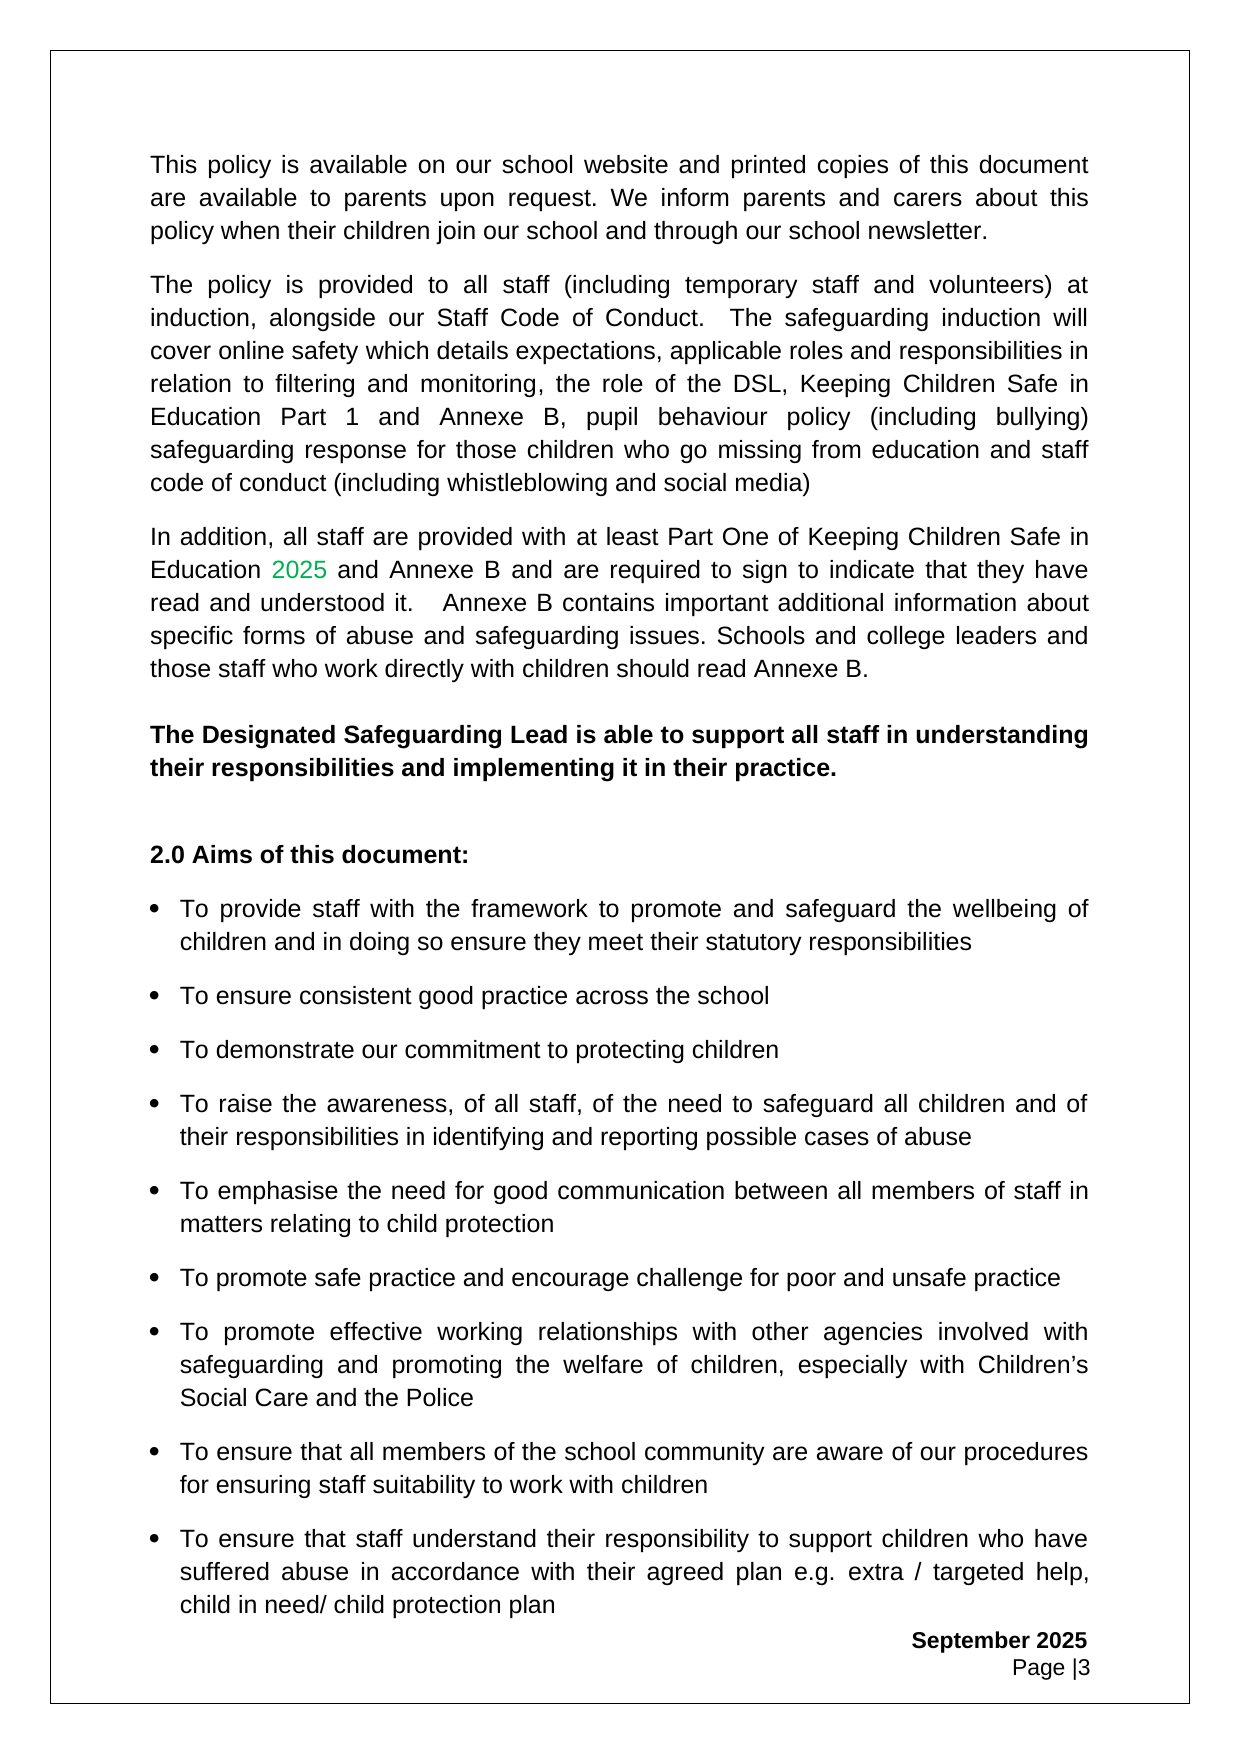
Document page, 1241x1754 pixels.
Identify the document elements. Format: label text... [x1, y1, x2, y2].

list To promote safe practice and encourage challenge for poor and unsafe practice [150, 1263, 1090, 1291]
text This policy is available on our school website and printed copies of this document are available to parents upon request. We inform parents and carers about this policy when their children join our school and through our school newsletter. [150, 150, 1090, 245]
list To provide staff with the framework to promote and safeguard the wellbeing of children and in doing so ensure they meet their statutory responsibilities [150, 894, 1090, 956]
text In addition, all staff are provided with at least Part One of Keeping Children Safe in Education 2025 and Annexe B and are required to sign to indicate that they have read and understood it. Annexe B contains important additional information about specific forms of abuse and safeguarding issues. Schools and college leaders and those staff who work directly with children should read Annexe B. [150, 522, 1090, 683]
list To ensure that all members of the school community are aware of our procedures for ensuring staff suitability to work with children [150, 1437, 1090, 1498]
list To raise the awareness, of all staff, of the need to safeguard all children and of their responsibilities in identifying and reporting possible cases of abuse [150, 1089, 1090, 1151]
list To emphasise the need for good communication between all members of staff in matters relating to child protection [150, 1176, 1090, 1237]
list To demonstrate our commitment to protecting children [150, 1035, 1090, 1063]
list To ensure consistent good practice across the school [150, 981, 1090, 1009]
list To ensure that staff understand their responsibility to support children who have suffered abuse in accordance with their agreed plan e.g. extra / targeted help, child in need/ child protection plan [150, 1523, 1090, 1618]
text The policy is provided to all staff (including temporary staff and volunteers) at induction, alongside our Staff Code of Conduct. The safeguarding induction will cover online safety which details expectations, applicable roles and responsibilities in relation to filtering and monitoring, the role of the DSL, Keeping Children Safe in Education Part 1 and Annexe B, pupil behaviour policy (including bullying) safeguarding response for those children who go missing from education and staff code of conduct (including whistleblowing and social media) [150, 270, 1090, 497]
text The Designated Safeguarding Lead is able to support all staff in understanding their responsibilities and implementing it in their practice. [150, 720, 1090, 782]
text 2.0 Aims of this document: [150, 840, 1090, 869]
list To promote effective working relationships with other agencies involved with safeguarding and promoting the welfare of children, especially with Children’s Social Care and the Police [150, 1317, 1090, 1411]
